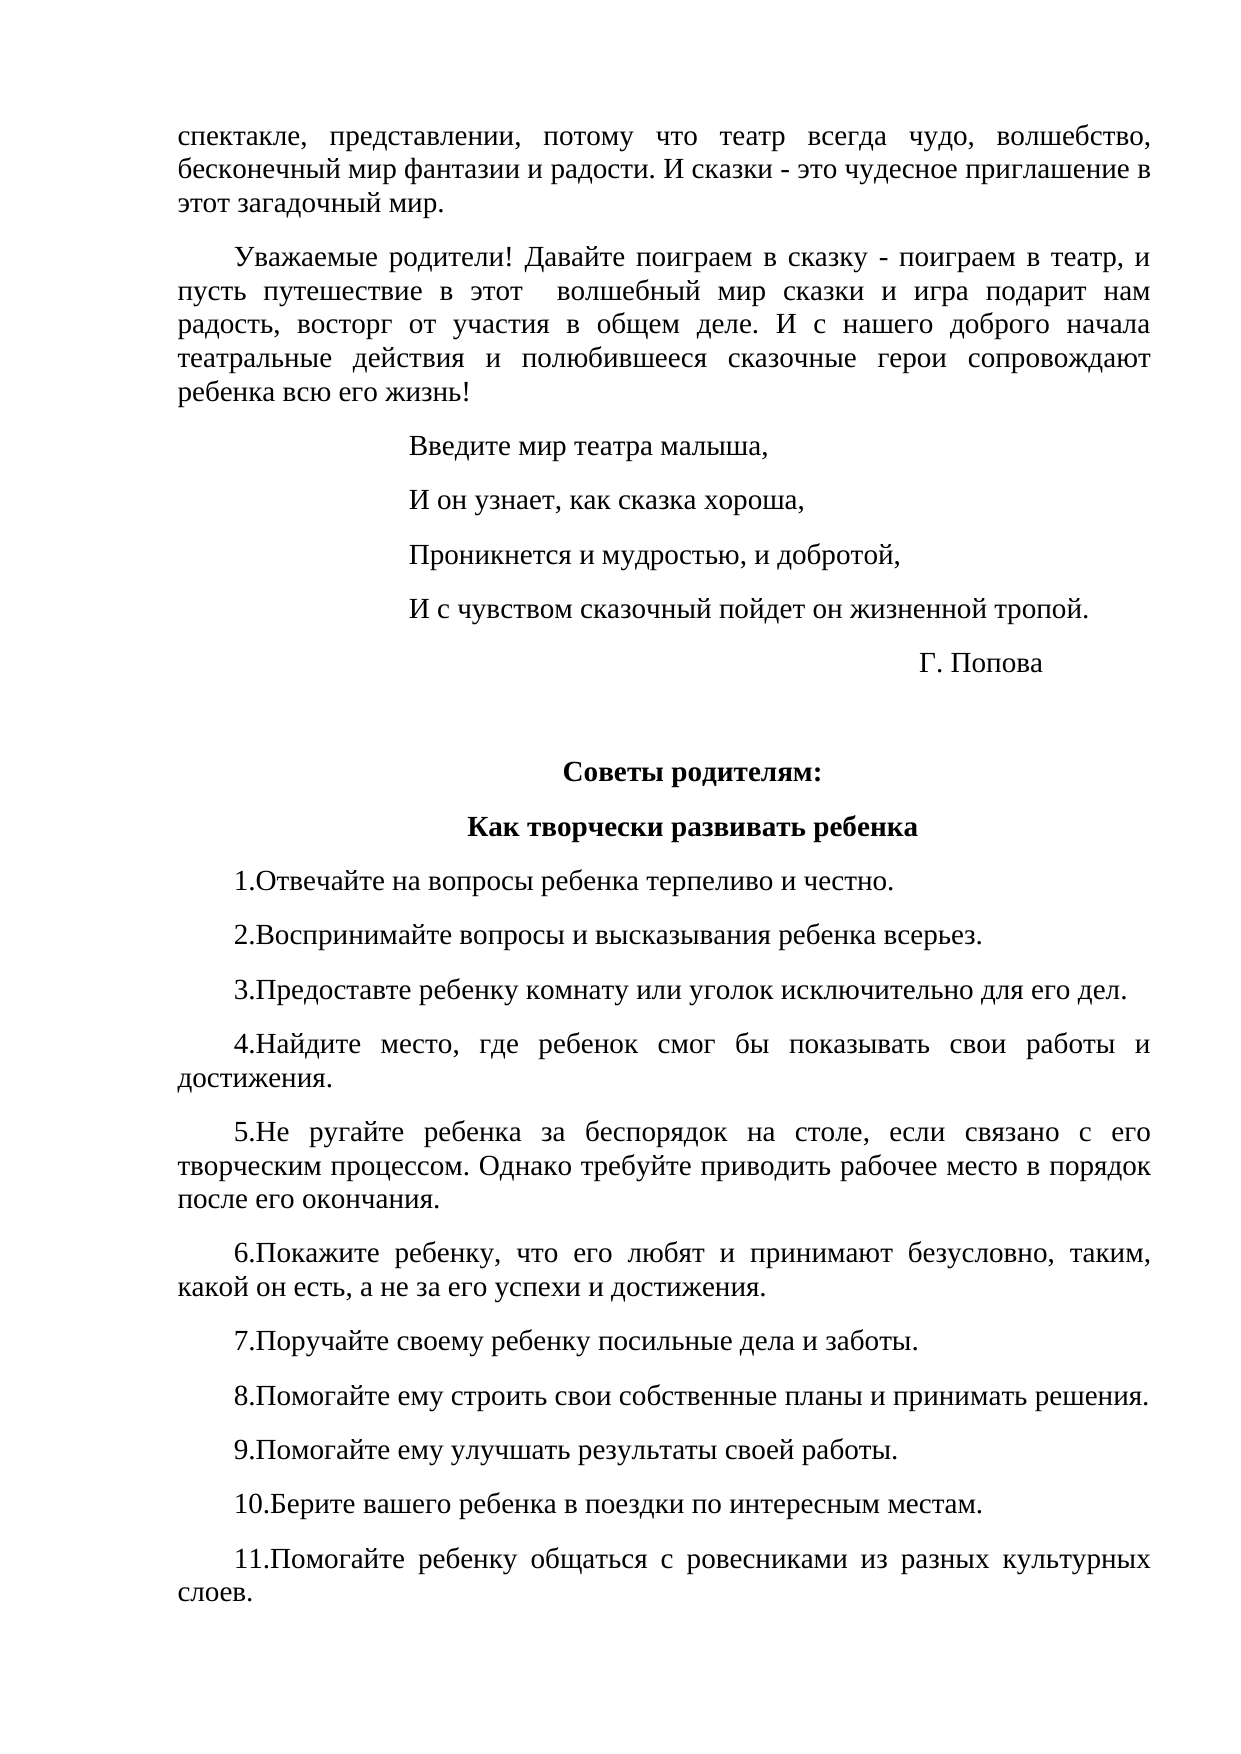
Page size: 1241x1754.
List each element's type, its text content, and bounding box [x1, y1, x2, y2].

text Проникнется и мудростью, и добротой, [177, 537, 1152, 570]
text 11.Помогайте ребенку общаться с ровесниками из разных культурных слоев. [177, 1541, 1152, 1608]
text Уважаемые родители! Давайте поиграем в сказку - поиграем в театр, и пусть путешествие в этот волшебный мир сказки и игра подарит нам радость, восторг от участия в общем деле. И с нашего доброго начала театральные действия и полюбившееся сказочные герои сопровождают ребенка всю его жизнь! [177, 239, 1152, 407]
text 1.Отвечайте на вопросы ребенка терпеливо и честно. [177, 863, 1152, 897]
text Г. Попова [177, 646, 1152, 679]
text Введите мир театра малыша, [177, 428, 1152, 462]
text Советы родителям: [177, 754, 1152, 788]
text 9.Помогайте ему улучшать результаты своей работы. [177, 1432, 1152, 1466]
text 5.Не ругайте ребенка за беспорядок на столе, если связано с его творческим процессом. Однако требуйте приводить рабочее место в порядок после его окончания. [177, 1114, 1152, 1215]
text 3.Предоставте ребенку комнату или уголок исключительно для его дел. [177, 972, 1152, 1005]
text 2.Воспринимайте вопросы и высказывания ребенка всерьез. [177, 917, 1152, 951]
text 8.Помогайте ему строить свои собственные планы и принимать решения. [177, 1378, 1152, 1411]
text И с чувством сказочный пойдет он жизненной тропой. [177, 591, 1152, 625]
text И он узнает, как сказка хороша, [177, 482, 1152, 516]
text 4.Найдите место, где ребенок смог бы показывать свои работы и достижения. [177, 1026, 1152, 1093]
text Как творчески развивать ребенка [177, 809, 1152, 842]
text 7.Поручайте своему ребенку посильные дела и заботы. [177, 1323, 1152, 1357]
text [177, 118, 1152, 219]
text 10.Берите вашего ребенка в поездки по интересным местам. [177, 1487, 1152, 1520]
text 6.Покажите ребенку, что его любят и принимают безусловно, таким, какой он есть, а не за его успехи и достижения. [177, 1236, 1152, 1303]
